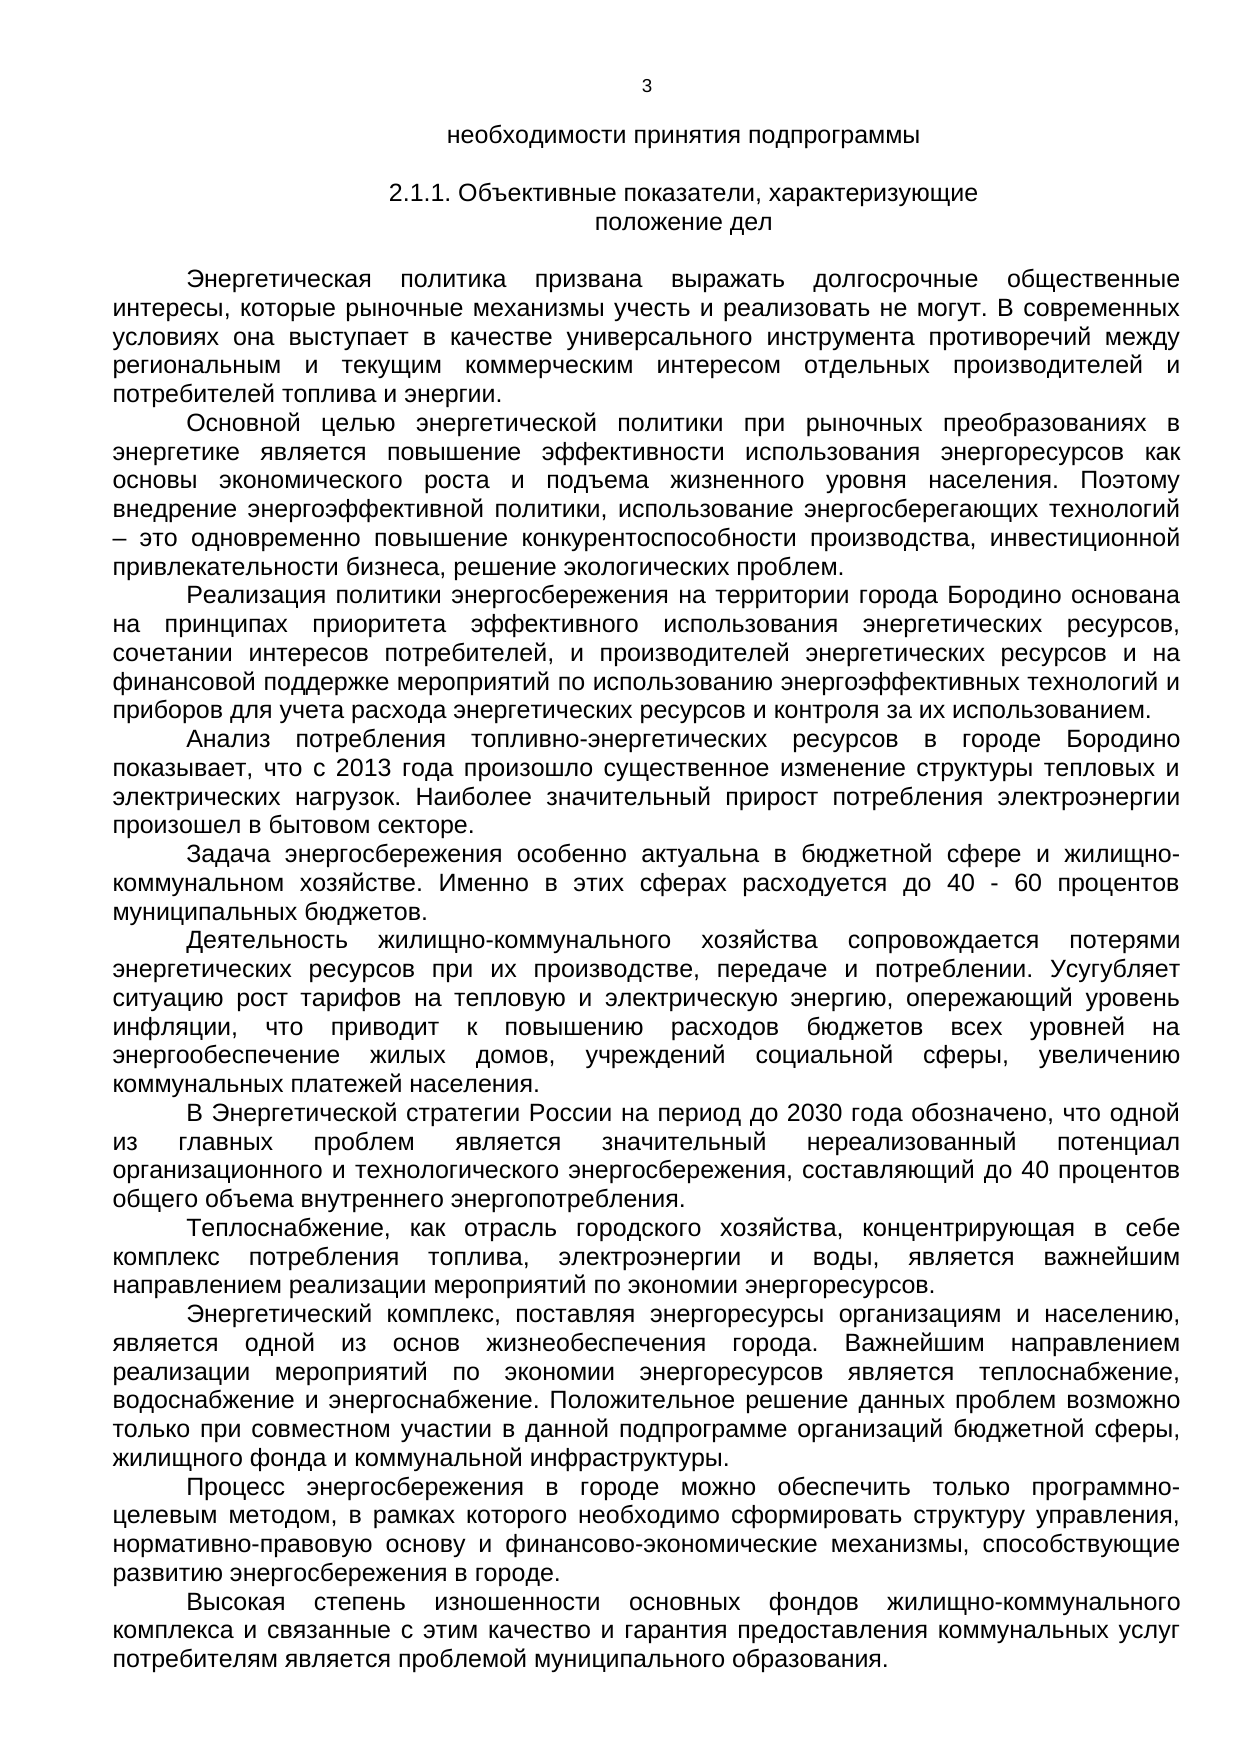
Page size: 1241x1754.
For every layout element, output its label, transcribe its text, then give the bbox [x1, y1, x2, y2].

text Основной целью энергетической политики при рыночных преобразованиях в энергетике является повышение эффективности использования энергоресурсов как основы экономического роста и подъема жизненного уровня населения. Поэтому внедрение энергоэффективной политики, использование энергосберегающих технологий – это одновременно повышение конкурентоспособности производства, инвестиционной привлекательности бизнеса, решение экологических проблем. [112, 408, 1181, 581]
text Реализация политики энергосбережения на территории города Бородино основана на принципах приоритета эффективного использования энергетических ресурсов, сочетании интересов потребителей, и производителей энергетических ресурсов и на финансовой поддержке мероприятий по использованию энергоэффективных технологий и приборов для учета расхода энергетических ресурсов и контроля за их использованием. [112, 581, 1181, 724]
text Задача энергосбережения особенно актуальна в бюджетной сфере и жилищно-коммунальном хозяйстве. Именно в этих сферах расходуется до 40 - 60 процентов муниципальных бюджетов. [112, 839, 1181, 926]
text Высокая степень изношенности основных фондов жилищно-коммунального комплекса и связанные с этим качество и гарантия предоставления коммунальных услуг потребителям является проблемой муниципального образования. [112, 1587, 1181, 1673]
text Деятельность жилищно-коммунального хозяйства сопровождается потерями энергетических ресурсов при их производстве, передаче и потреблении. Усугубляет ситуацию рост тарифов на тепловую и электрическую энергию, опережающий уровень инфляции, что приводит к повышению расходов бюджетов всех уровней на энергообеспечение жилых домов, учреждений социальной сферы, увеличению коммунальных платежей населения. [112, 926, 1181, 1098]
text необходимости принятия подпрограммы [112, 121, 1181, 149]
text Процесс энергосбережения в городе можно обеспечить только программно-целевым методом, в рамках которого необходимо сформировать структуру управления, нормативно-правовую основу и финансово-экономические механизмы, способствующие развитию энергосбережения в городе. [112, 1472, 1181, 1587]
text Анализ потребления топливно-энергетических ресурсов в городе Бородино показывает, что с 2013 года произошло существенное изменение структуры тепловых и электрических нагрузок. Наиболее значительный прирост потребления электроэнергии произошел в бытовом секторе. [112, 724, 1181, 839]
text 2.1.1. Объективные показатели, характеризующие [112, 178, 1181, 207]
text Теплоснабжение, как отрасль городского хозяйства, концентрирующая в себе комплекс потребления топлива, электроэнергии и воды, является важнейшим направлением реализации мероприятий по экономии энергоресурсов. [112, 1213, 1181, 1299]
text положение дел [112, 207, 1181, 236]
text Энергетическая политика призвана выражать долгосрочные общественные интересы, которые рыночные механизмы учесть и реализовать не могут. В современных условиях она выступает в качестве универсального инструмента противоречий между региональным и текущим коммерческим интересом отдельных производителей и потребителей топлива и энергии. [112, 264, 1181, 408]
text Энергетический комплекс, поставляя энергоресурсы организациям и населению, является одной из основ жизнеобеспечения города. Важнейшим направлением реализации мероприятий по экономии энергоресурсов является теплоснабжение, водоснабжение и энергоснабжение. Положительное решение данных проблем возможно только при совместном участии в данной подпрограмме организаций бюджетной сферы, жилищного фонда и коммунальной инфраструктуры. [112, 1299, 1181, 1472]
text В Энергетической стратегии России на период до 2030 года обозначено, что одной из главных проблем является значительный нереализованный потенциал организационного и технологического энергосбережения, составляющий до 40 процентов общего объема внутреннего энергопотребления. [112, 1098, 1181, 1213]
